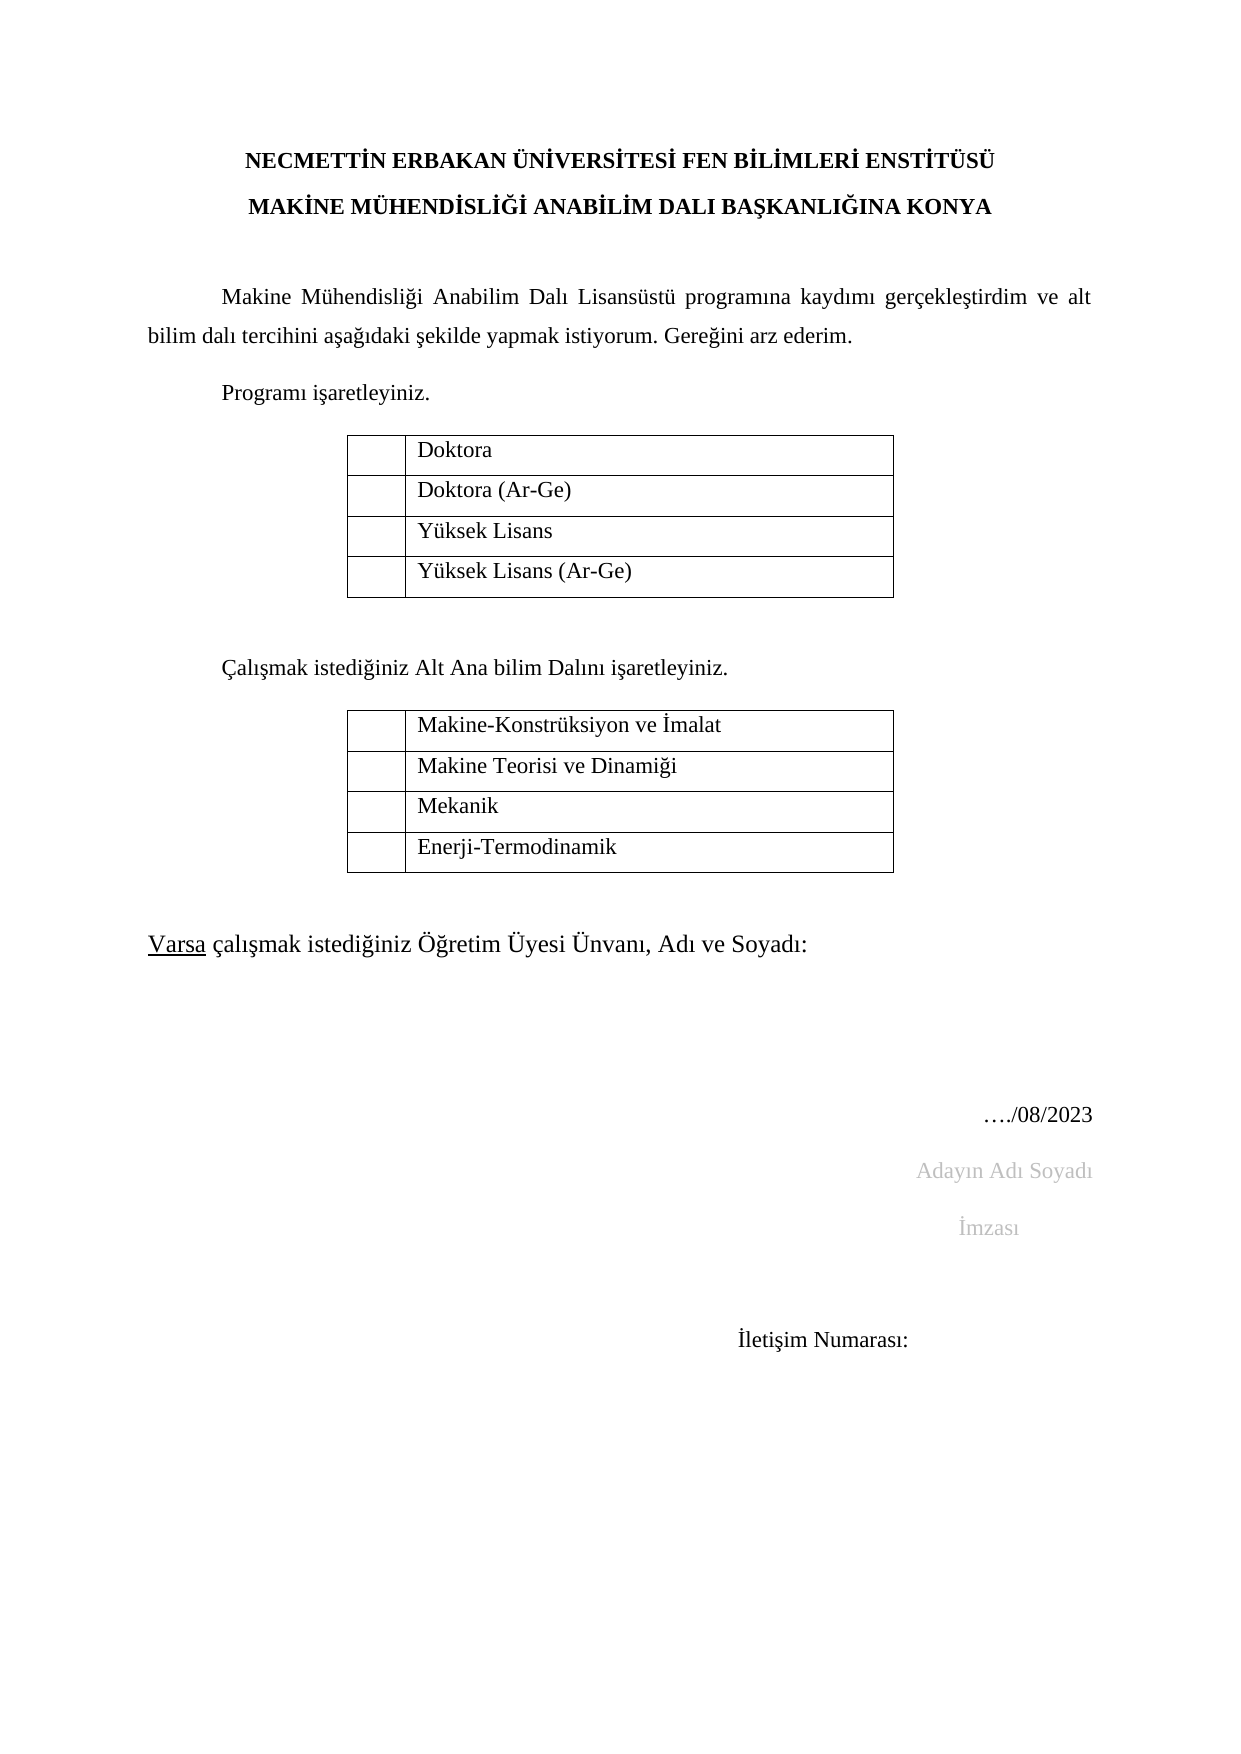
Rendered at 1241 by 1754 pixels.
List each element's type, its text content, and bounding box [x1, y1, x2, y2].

text Makine Mühendisliği Anabilim Dalı Lisansüstü programına kaydımı gerçekleştirdim ve alt bilim dalı tercihini aşağıdaki şekilde yapmak istiyorum. Gereğini arz ederim. [148, 283, 1093, 349]
table_header Doktora [406, 436, 893, 475]
table_cell Mekanik [406, 792, 893, 832]
table_cell [348, 792, 405, 832]
table_cell [348, 557, 405, 597]
table_header [348, 711, 405, 751]
text İletişim Numarası: [664, 1326, 1093, 1352]
table_cell [348, 833, 405, 872]
table_cell [348, 517, 405, 556]
text Adayın Adı Soyadı [148, 1158, 1093, 1184]
table_cell [348, 752, 405, 791]
text NECMETTİN ERBAKAN ÜNİVERSİTESİ FEN BİLİMLERİ ENSTİTÜSÜ [148, 148, 1093, 174]
table_header [348, 436, 405, 475]
text …./08/2023 [148, 1101, 1093, 1128]
table_cell Yüksek Lisans [406, 517, 893, 556]
table_header Makine-Konstrüksiyon ve İmalat [406, 711, 893, 751]
text MAKİNE MÜHENDİSLİĞİ ANABİLİM DALI BAŞKANLIĞINA KONYA [148, 193, 1093, 219]
table_cell Enerji-Termodinamik [406, 833, 893, 872]
text Varsa çalışmak istediğiniz Öğretim Üyesi Ünvanı, Adı ve Soyadı: [148, 929, 1093, 958]
table_cell [348, 476, 405, 516]
text İmzası [811, 1214, 1093, 1240]
text Çalışmak istediğiniz Alt Ana bilim Dalını işaretleyiniz. [148, 654, 1093, 680]
table_cell Makine Teorisi ve Dinamiği [406, 752, 893, 791]
text Programı işaretleyiniz. [148, 378, 1093, 405]
table_cell Doktora (Ar-Ge) [406, 476, 893, 516]
table_cell Yüksek Lisans (Ar-Ge) [406, 557, 893, 597]
